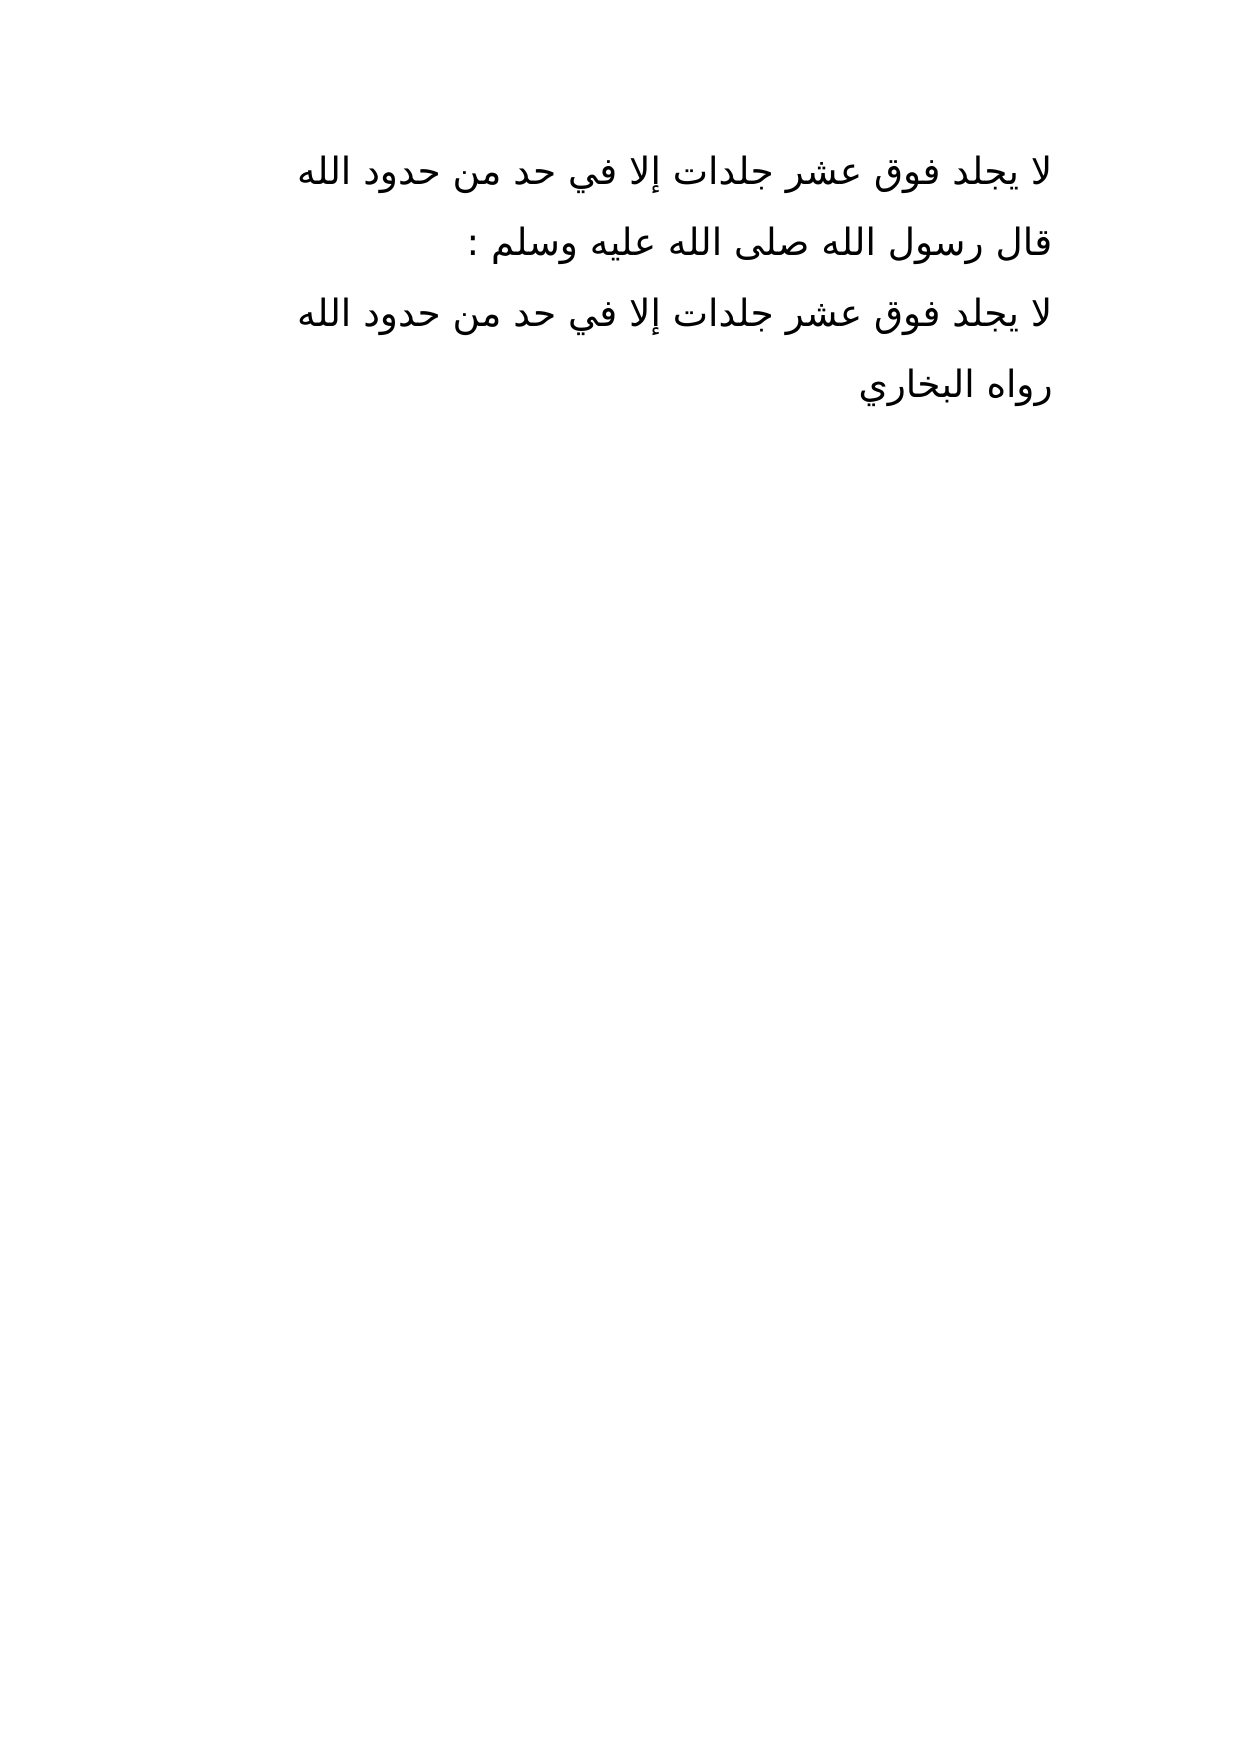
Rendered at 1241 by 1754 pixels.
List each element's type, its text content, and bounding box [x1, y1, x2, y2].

text لا يجلد فوق عشر جلدات إلا في حد من حدود الله [187, 150, 1053, 194]
text قال رسول الله صلى الله عليه وسلم : [187, 221, 1053, 264]
text لا يجلد فوق عشر جلدات إلا في حد من حدود الله [187, 292, 1053, 336]
text رواه البخاري [187, 363, 1053, 406]
